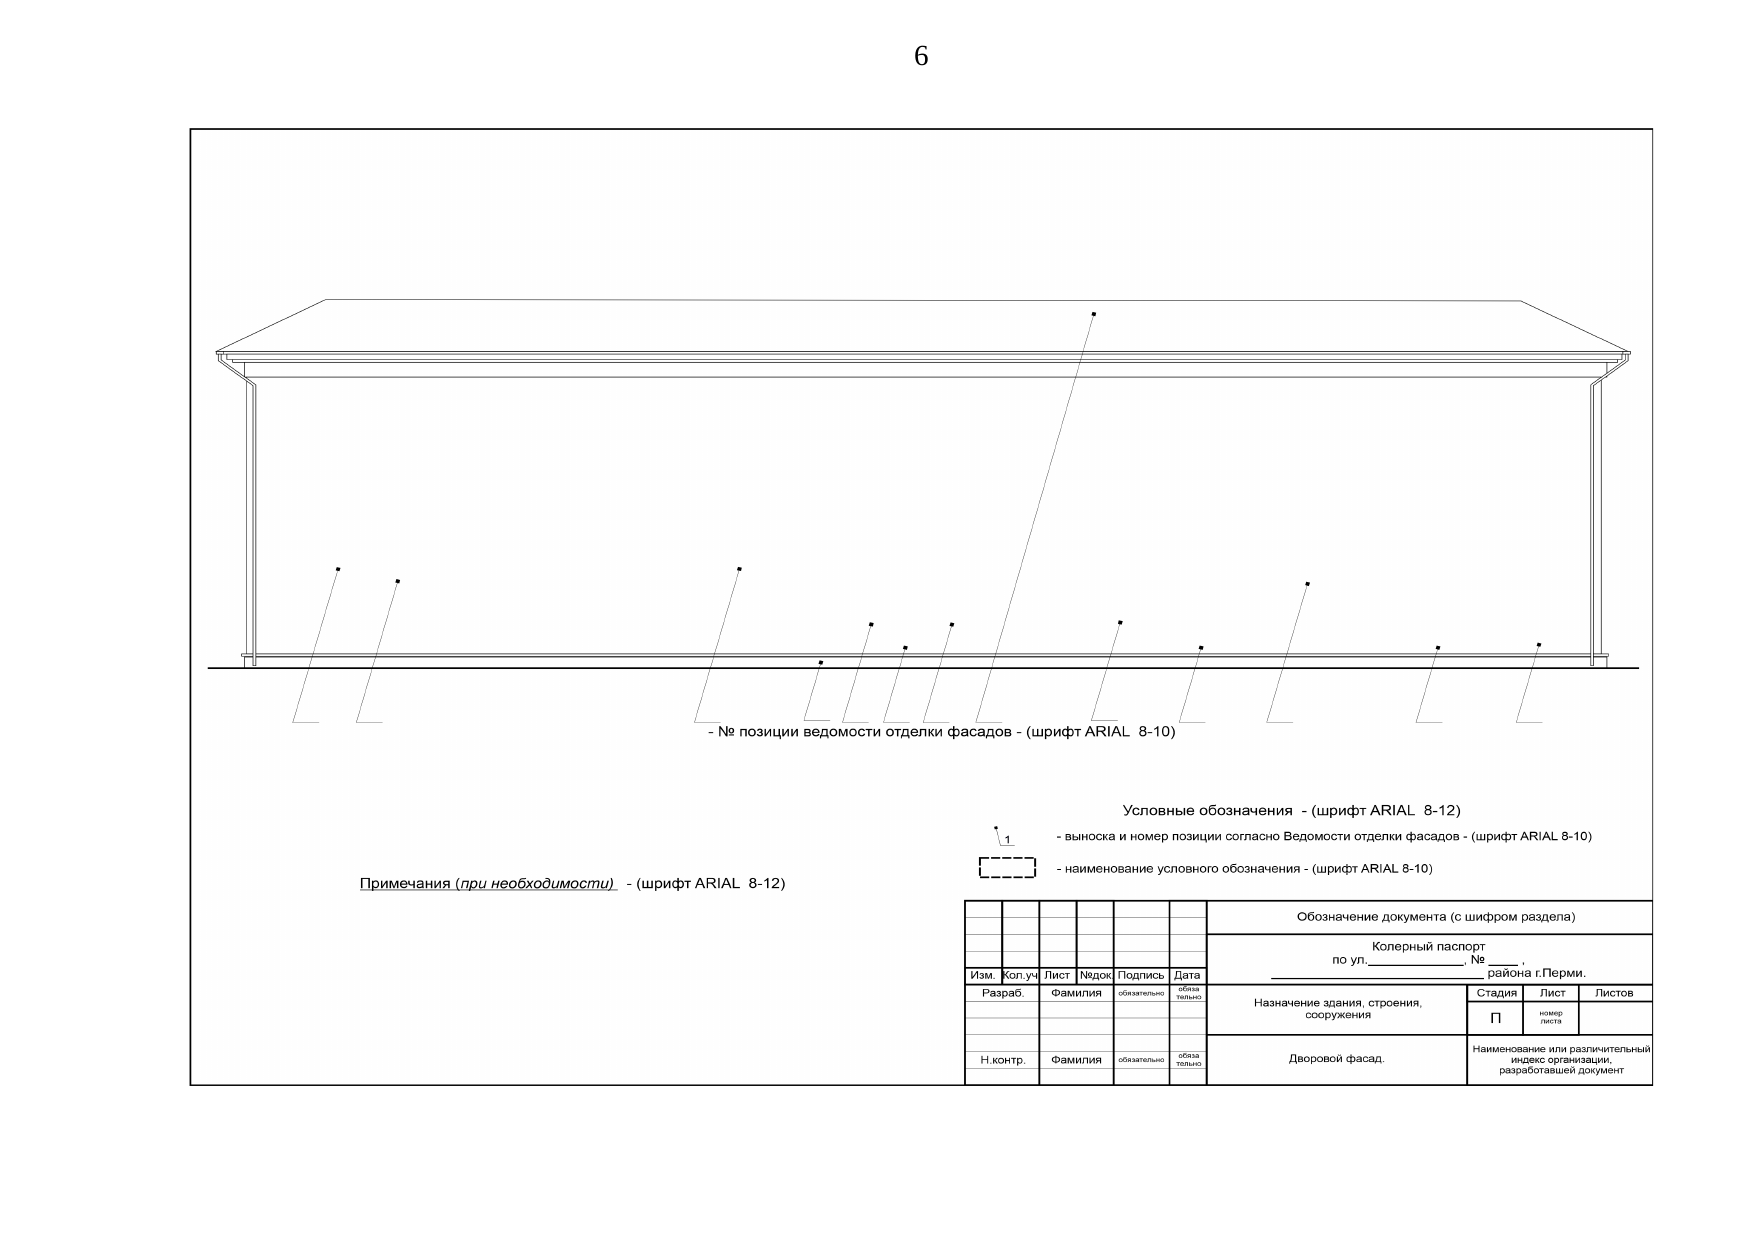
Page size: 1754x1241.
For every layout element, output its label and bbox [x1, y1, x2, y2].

picture [189, 128, 1654, 1086]
